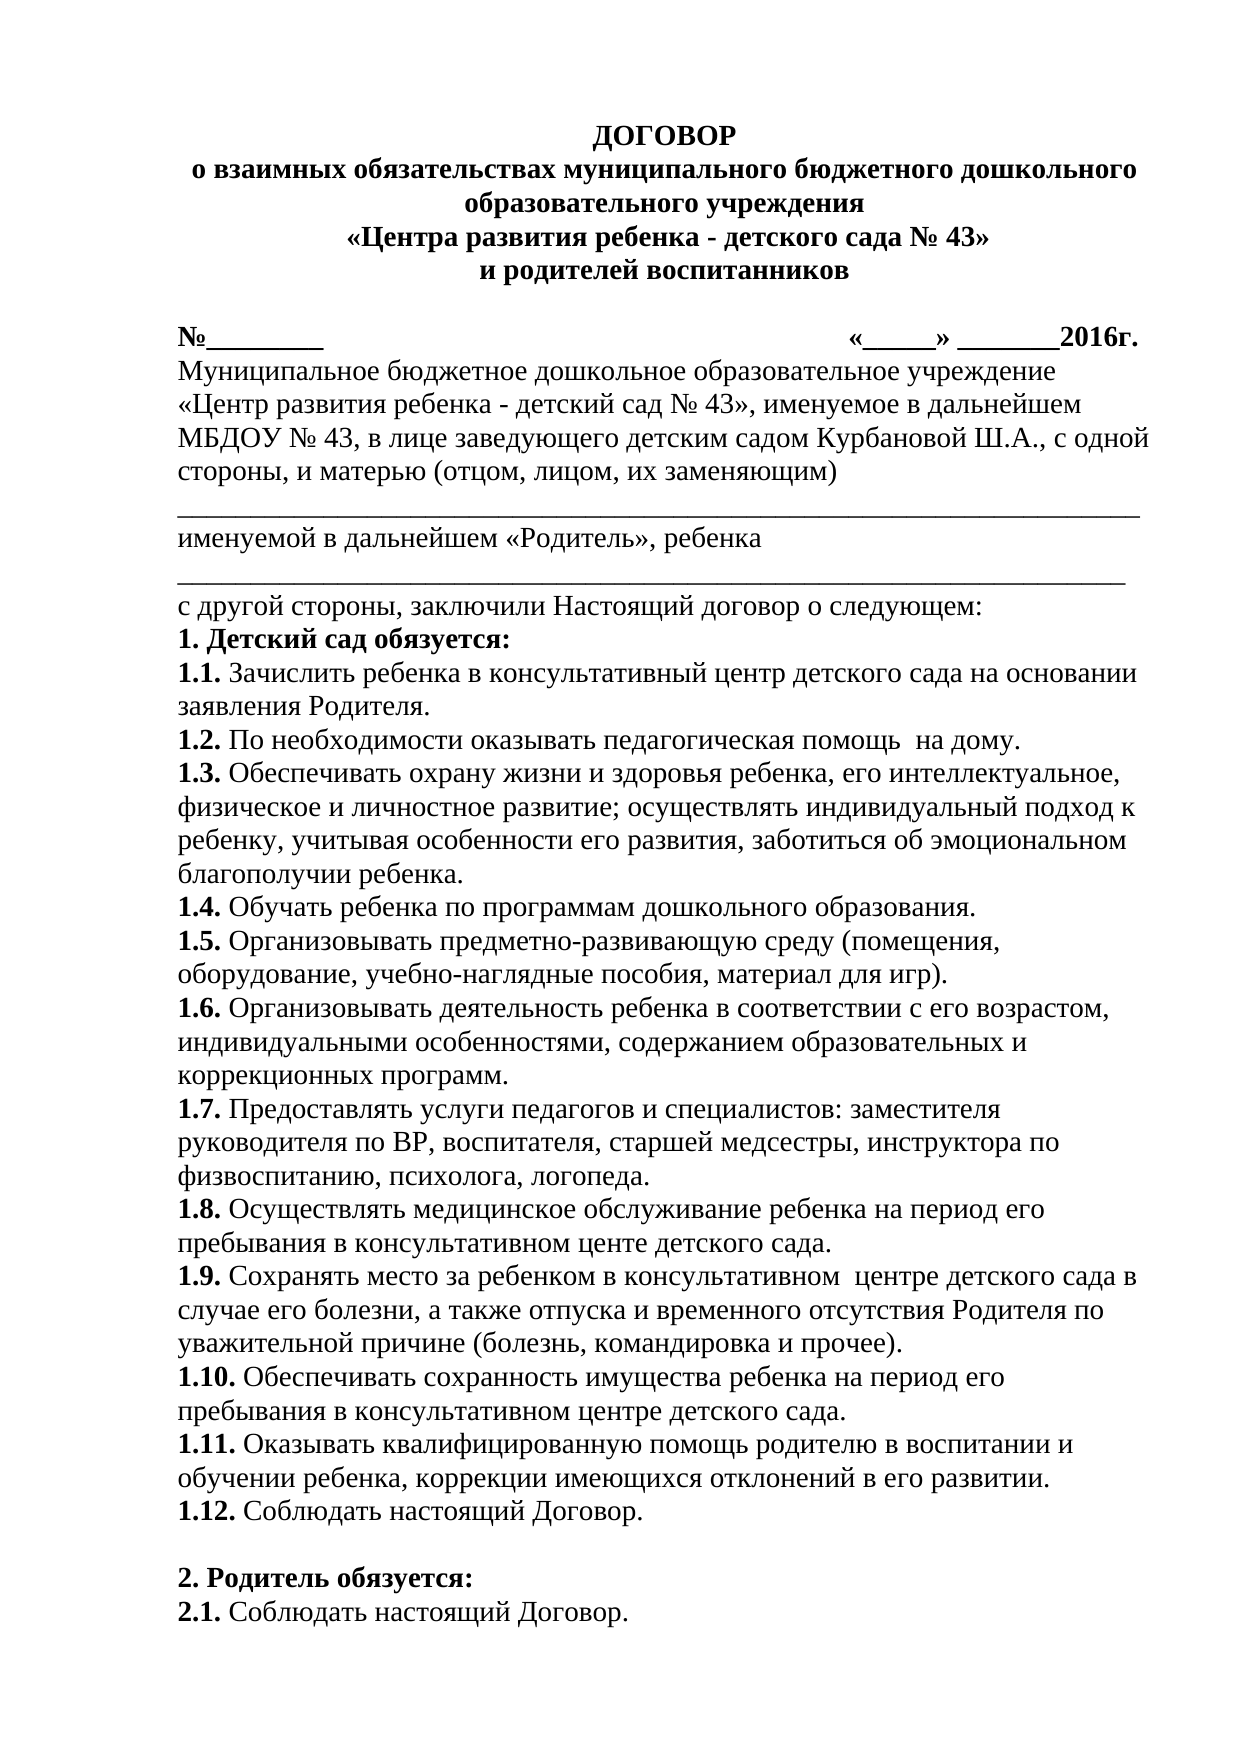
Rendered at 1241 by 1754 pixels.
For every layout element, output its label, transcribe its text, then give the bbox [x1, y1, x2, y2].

text 1.4. Обучать ребенка по программам дошкольного образования. [177, 889, 1152, 923]
text №________ «_____» _______2016г. [177, 319, 1152, 353]
text 1.5. Организовывать предметно-развивающую среду (помещения, оборудование, учебно-наглядные пособия, материал для игр). [177, 923, 1152, 990]
text 1. Детский сад обязуется: [177, 621, 1152, 655]
text ДОГОВОР [177, 118, 1152, 152]
text 2.1. Соблюдать настоящий Договор. [177, 1594, 1152, 1627]
text 2. Родитель обязуется: [177, 1560, 1152, 1594]
text 1.6. Организовывать деятельность ребенка в соответствии с его возрастом, индивидуальными особенностями, содержанием образовательных и коррекционных программ. [177, 990, 1152, 1091]
text 1.3. Обеспечивать охрану жизни и здоровья ребенка, его интеллектуальное, физическое и личностное развитие; осуществлять индивидуальный подход к ребенку, учитывая особенности его развития, заботиться об эмоциональном благополучии ребенка. [177, 755, 1152, 889]
text 1.9. Сохранять место за ребенком в консультативном центре детского сада в случае его болезни, а также отпуска и временного отсутствия Родителя по уважительной причине (болезнь, командировка и прочее). [177, 1258, 1152, 1359]
text о взаимных обязательствах муниципального бюджетного дошкольного образовательного учреждения [177, 152, 1152, 219]
text 1.10. Обеспечивать сохранность имущества ребенка на период его пребывания в консультативном центре детского сада. [177, 1359, 1152, 1426]
text 1.7. Предоставлять услуги педагогов и специалистов: заместителя руководителя по ВР, воспитателя, старшей медсестры, инструктора по физвоспитанию, психолога, логопеда. [177, 1091, 1152, 1191]
text именуемой в дальнейшем «Родитель», ребенка _________________________________________________________________ с другой стороны, заключили Настоящий договор о следующем: [177, 521, 1152, 621]
text Муниципальное бюджетное дошкольное образовательное учреждение «Центр развития ребенка - детский сад № 43», именуемое в дальнейшем МБДОУ № 43, в лице заведующего детским садом Курбановой Ш.А., с одной стороны, и матерью (отцом, лицом, их заменяющим) __________________________________________________________________ [177, 353, 1152, 521]
text «Центра развития ребенка - детского сада № 43» [177, 219, 1152, 252]
text 1.2. По необходимости оказывать педагогическая помощь на дому. [177, 722, 1152, 755]
text и родителей воспитанников [177, 252, 1152, 286]
text 1.11. Оказывать квалифицированную помощь родителю в воспитании и обучении ребенка, коррекции имеющихся отклонений в его развитии. [177, 1426, 1152, 1493]
text 1.1. Зачислить ребенка в консультативный центр детского сада на основании заявления Родителя. [177, 655, 1152, 722]
text 1.12. Соблюдать настоящий Договор. [177, 1493, 1152, 1527]
text 1.8. Осуществлять медицинское обслуживание ребенка на период его пребывания в консультативном центе детского сада. [177, 1191, 1152, 1258]
